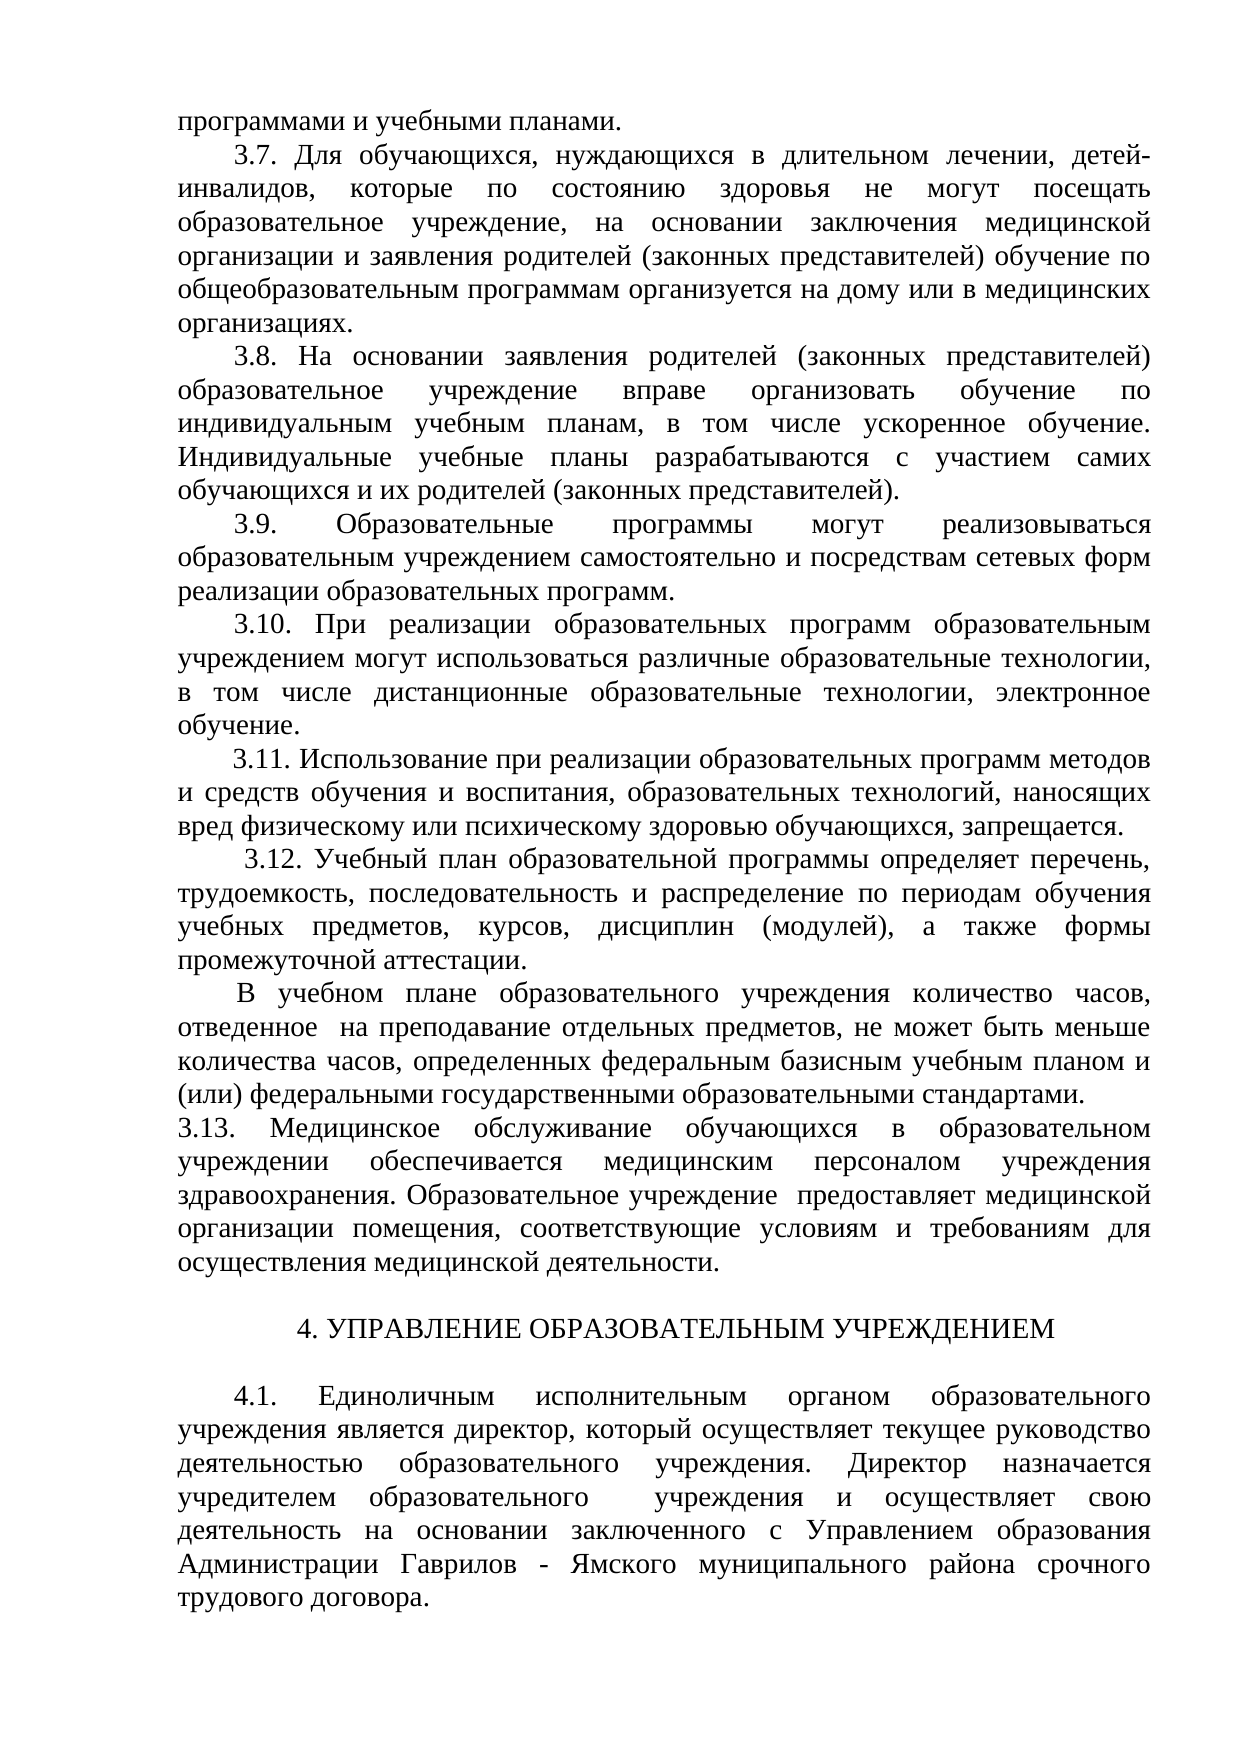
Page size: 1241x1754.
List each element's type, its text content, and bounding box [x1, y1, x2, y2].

text 3.9. Образовательные программы могут реализовываться образовательным учреждением самостоятельно и посредствам сетевых форм реализации образовательных программ. [177, 506, 1152, 607]
text В учебном плане образовательного учреждения количество часов, отведенное на преподавание отдельных предметов, не может быть меньше количества часов, определенных федеральным базисным учебным планом и (или) федеральными государственными образовательными стандартами. [177, 976, 1152, 1110]
text 3.7. Для обучающихся, нуждающихся в длительном лечении, детей-инвалидов, которые по состоянию здоровья не могут посещать образовательное учреждение, на основании заключения медицинской организации и заявления родителей (законных представителей) обучение по общеобразовательным программам организуется на дому или в медицинских организациях. [177, 137, 1152, 338]
text 4. УПРАВЛЕНИЕ ОБРАЗОВАТЕЛЬНЫМ УЧРЕЖДЕНИЕМ [177, 1311, 1152, 1344]
text 3.12. Учебный план образовательной программы определяет перечень, трудоемкость, последовательность и распределение по периодам обучения учебных предметов, курсов, дисциплин (модулей), а также формы промежуточной аттестации. [177, 841, 1152, 976]
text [177, 103, 1152, 137]
text 3.10. При реализации образовательных программ образовательным учреждением могут использоваться различные образовательные технологии, в том числе дистанционные образовательные технологии, электронное обучение. [177, 607, 1152, 741]
text 4.1. Единоличным исполнительным органом образовательного учреждения является директор, который осуществляет текущее руководство деятельностью образовательного учреждения. Директор назначается учредителем образовательного учреждения и осуществляет свою деятельность на основании заключенного с Управлением образования Администрации Гаврилов - Ямского муниципального района срочного трудового договора. [177, 1378, 1152, 1613]
text 3.11. Использование при реализации образовательных программ методов и средств обучения и воспитания, образовательных технологий, наносящих вред физическому или психическому здоровью обучающихся, запрещается. [177, 741, 1152, 841]
text 3.8. На основании заявления родителей (законных представителей) образовательное учреждение вправе организовать обучение по индивидуальным учебным планам, в том числе ускоренное обучение. Индивидуальные учебные планы разрабатываются с участием самих обучающихся и их родителей (законных представителей). [177, 338, 1152, 506]
text 3.13. Медицинское обслуживание обучающихся в образовательном учреждении обеспечивается медицинским персоналом учреждения здравоохранения. Образовательное учреждение предоставляет медицинской организации помещения, соответствующие условиям и требованиям для осуществления медицинской деятельности. [177, 1110, 1152, 1277]
